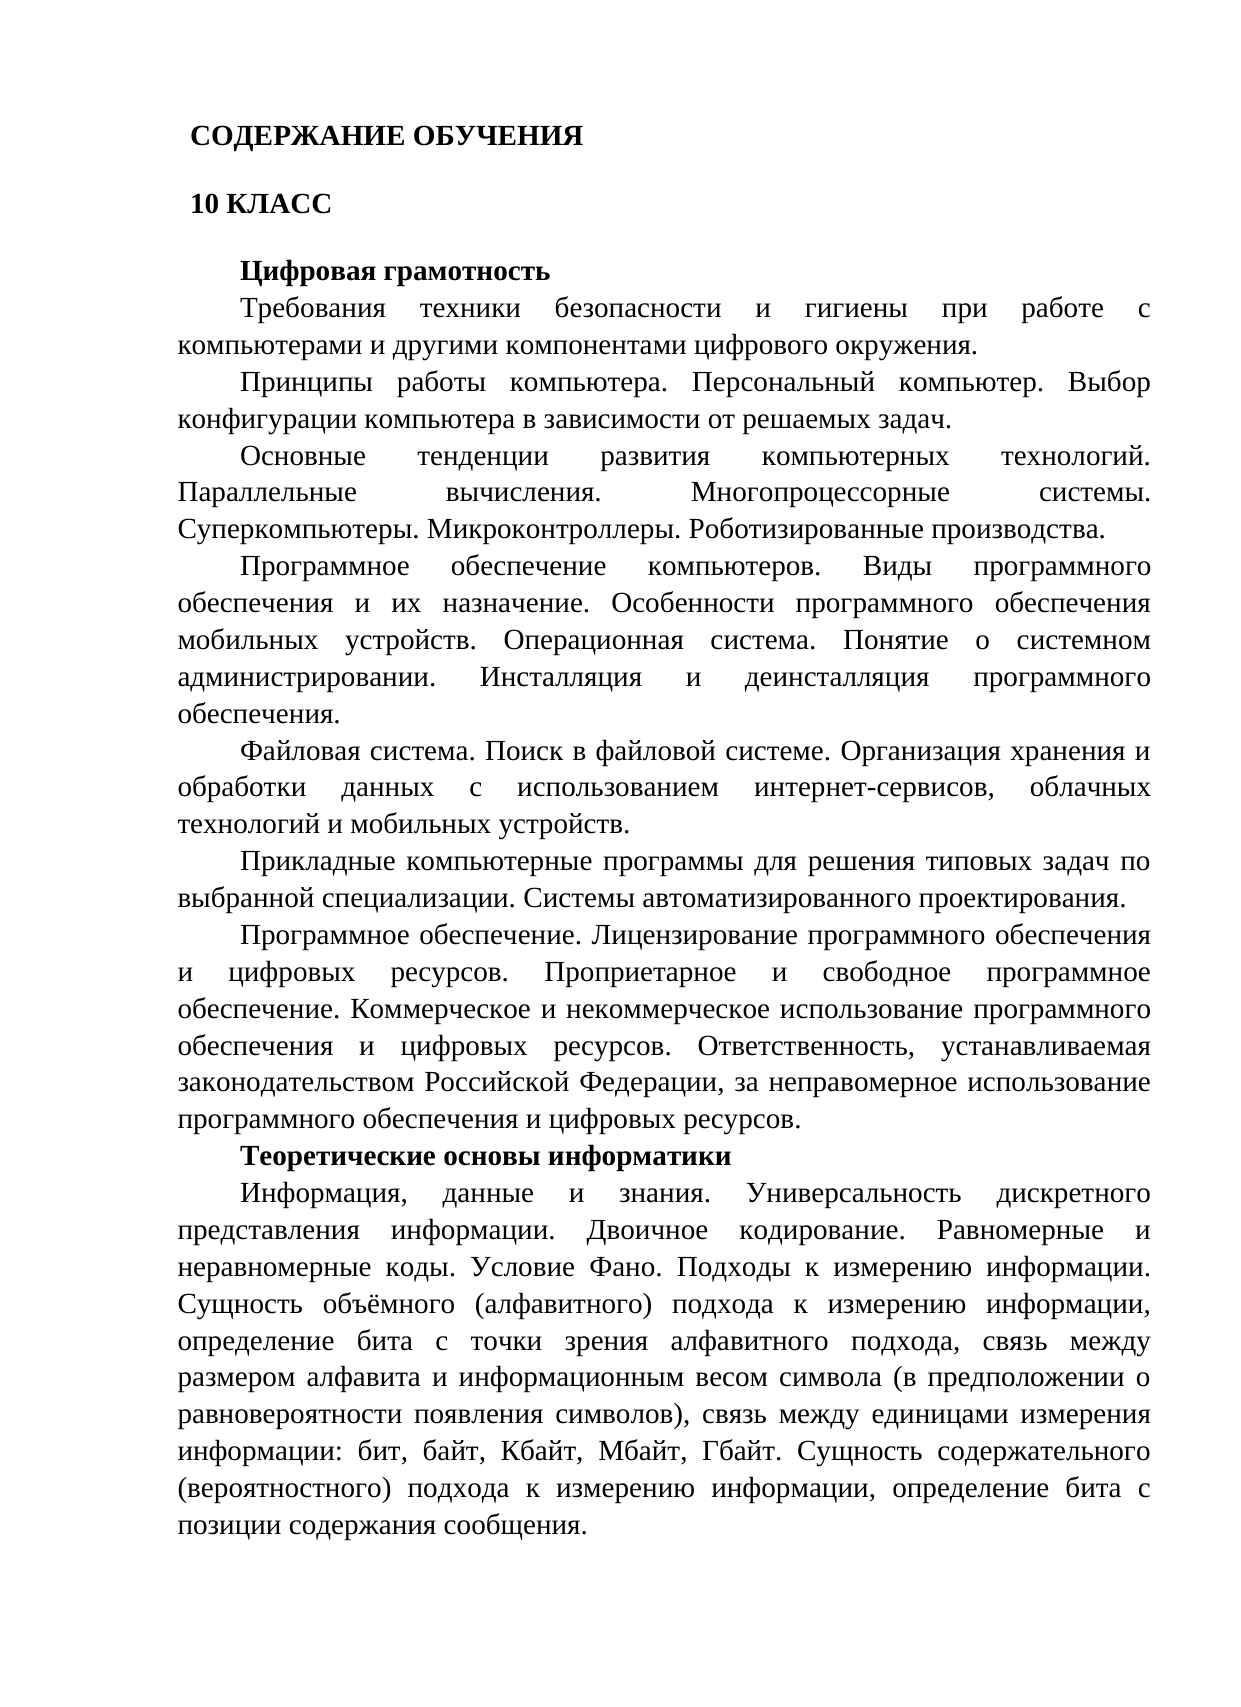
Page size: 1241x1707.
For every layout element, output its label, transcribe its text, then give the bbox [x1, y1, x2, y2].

text Прикладные компьютерные программы для решения типовых задач по выбранной специализации. Системы автоматизированного проектирования. [177, 843, 1152, 914]
text Программное обеспечение. Лицензирование программного обеспечения и цифровых ресурсов. Проприетарное и свободное программное обеспечение. Коммерческое и некоммерческое использование программного обеспечения и цифровых ресурсов. Ответственность, устанавливаемая законодательством Российской Федерации, за неправомерное использование программного обеспечения и цифровых ресурсов. [177, 917, 1152, 1135]
text Теоретические основы информатики [177, 1138, 1152, 1172]
text Цифровая грамотность [177, 253, 1152, 287]
text Основные тенденции развития компьютерных технологий. Параллельные вычисления. Многопроцессорные системы. Суперкомпьютеры. Микроконтроллеры. Роботизированные производства. [177, 438, 1152, 545]
text Программное обеспечение компьютеров. Виды программного обеспечения и их назначение. Особенности программного обеспечения мобильных устройств. Операционная система. Понятие о системном администрировании. Инсталляция и деинсталляция программного обеспечения. [177, 548, 1152, 729]
text 10 КЛАСС [190, 186, 1152, 219]
text Требования техники безопасности и гигиены при работе с компьютерами и другими компонентами цифрового окружения. [177, 290, 1152, 361]
text Принципы работы компьютера. Персональный компьютер. Выбор конфигурации компьютера в зависимости от решаемых задач. [177, 364, 1152, 434]
text СОДЕРЖАНИЕ ОБУЧЕНИЯ [190, 118, 1152, 152]
text Информация, данные и знания. Универсальность дискретного представления информации. Двоичное кодирование. Равномерные и неравномерные коды. Условие Фано. Подходы к измерению информации. Сущность объёмного (алфавитного) подхода к измерению информации, определение бита с точки зрения алфавитного подхода, связь между размером алфавита и информационным весом символа (в предположении о равновероятности появления символов), связь между единицами измерения информации: бит, байт, Кбайт, Мбайт, Гбайт. Сущность содержательного (вероятностного) подхода к измерению информации, определение бита с позиции содержания сообщения. [177, 1175, 1152, 1541]
text Файловая система. Поиск в файловой системе. Организация хранения и обработки данных с использованием интернет-сервисов, облачных технологий и мобильных устройств. [177, 733, 1152, 840]
